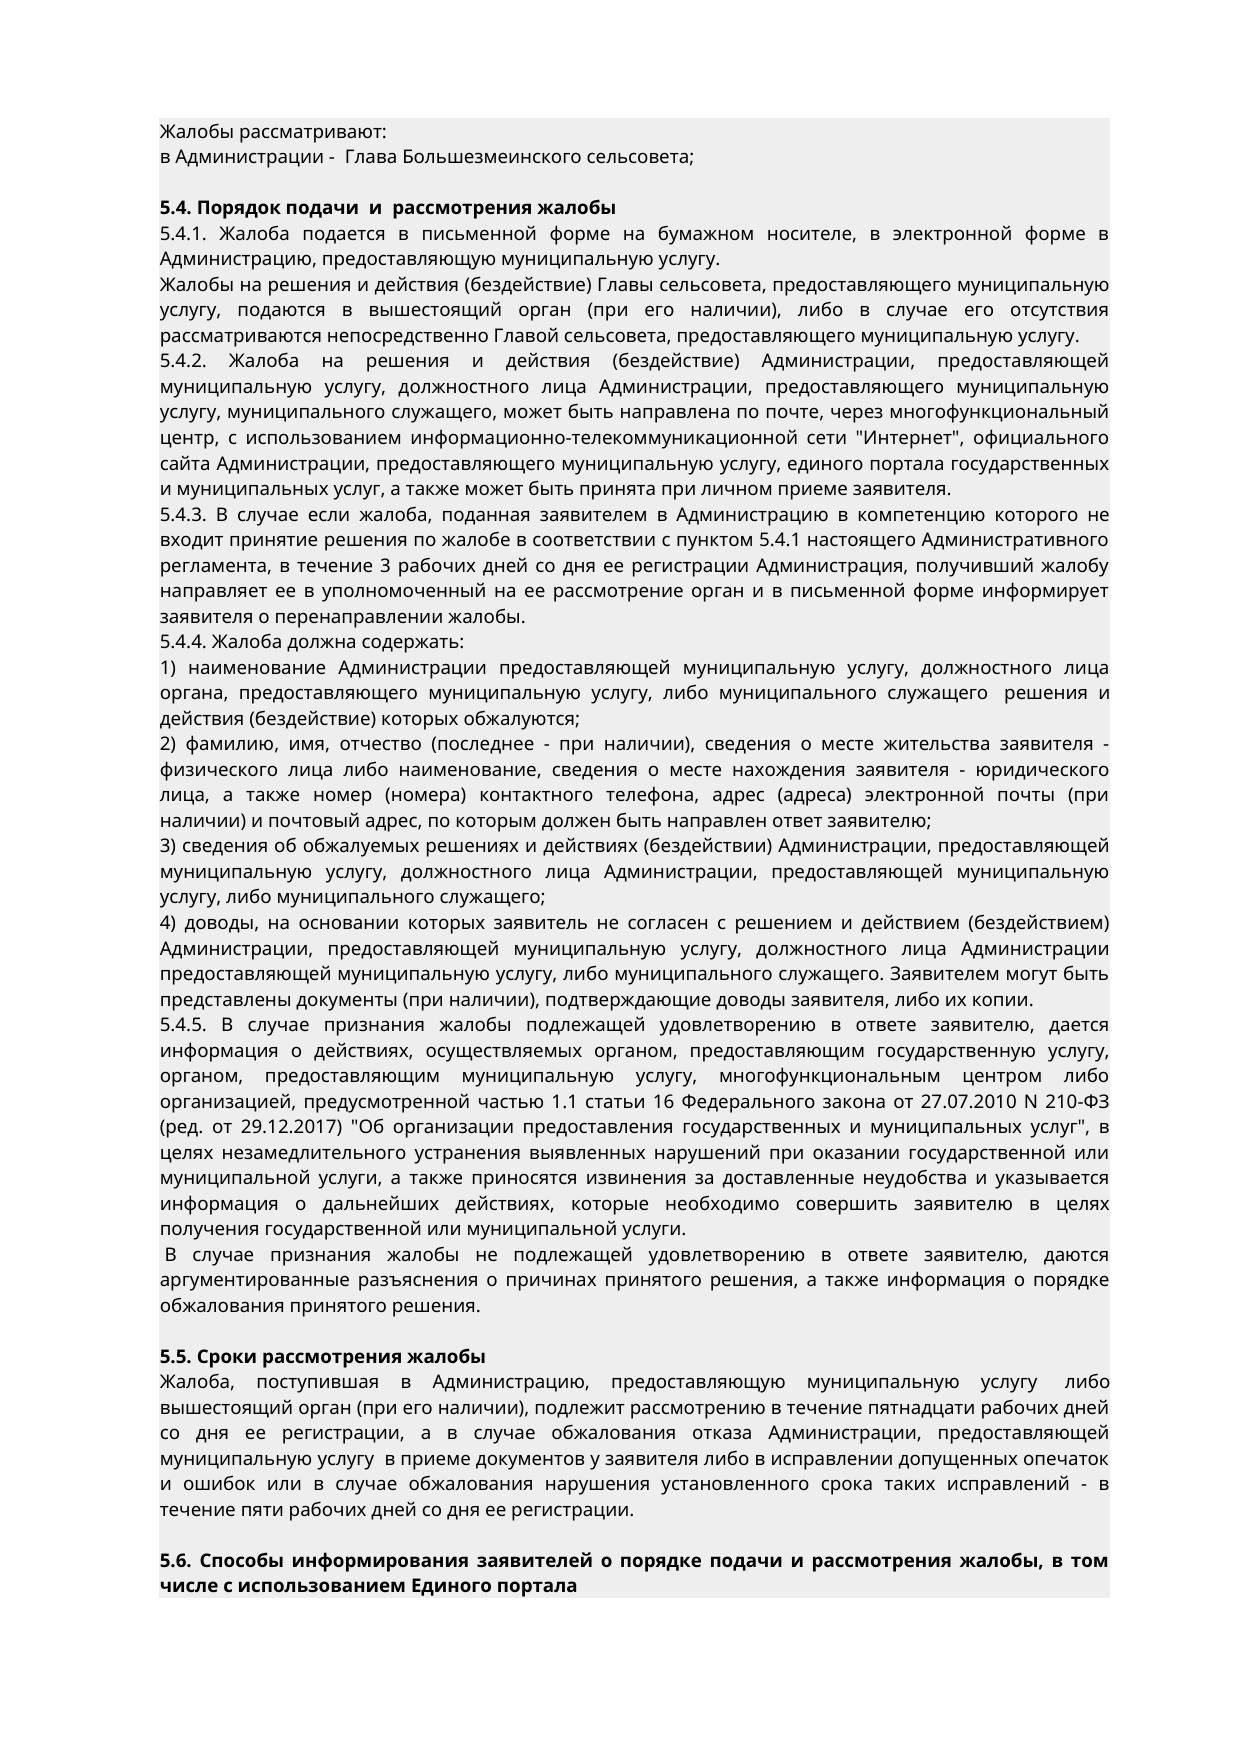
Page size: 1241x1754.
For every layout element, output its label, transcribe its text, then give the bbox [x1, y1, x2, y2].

text 1) наименование Администрации предоставляющей муниципальную услугу, должностного лица органа, предоставляющего муниципальную услугу, либо муниципального служащего решения и действия (бездействие) которых обжалуются; [159, 654, 1110, 731]
text 5.4.4. Жалоба должна содержать: [159, 628, 1110, 654]
text Жалоба, поступившая в Администрацию, предоставляющую муниципальную услугу либо вышестоящий орган (при его наличии), подлежит рассмотрению в течение пятнадцати рабочих дней со дня ее регистрации, а в случае обжалования отказа Администрации, предоставляющей муниципальную услугу в приеме документов у заявителя либо в исправлении допущенных опечаток и ошибок или в случае обжалования нарушения установленного срока таких исправлений - в течение пяти рабочих дней со дня ее регистрации. [159, 1369, 1110, 1522]
text 5.4.5. В случае признания жалобы подлежащей удовлетворению в ответе заявителю, дается информация о действиях, осуществляемых органом, предоставляющим государственную услугу, органом, предоставляющим муниципальную услугу, многофункциональным центром либо организацией, предусмотренной частью 1.1 статьи 16 Федерального закона от 27.07.2010 N 210-ФЗ (ред. от 29.12.2017) "Об организации предоставления государственных и муниципальных услуг", в целях незамедлительного устранения выявленных нарушений при оказании государственной или муниципальной услуги, а также приносятся извинения за доставленные неудобства и указывается информация о дальнейших действиях, которые необходимо совершить заявителю в целях получения государственной или муниципальной услуги. [159, 1011, 1110, 1241]
text 5.4.3. В случае если жалоба, поданная заявителем в Администрацию в компетенцию которого не входит принятие решения по жалобе в соответствии с пунктом 5.4.1 настоящего Административного регламента, в течение 3 рабочих дней со дня ее регистрации Администрация, получивший жалобу направляет ее в уполномоченный на ее рассмотрение орган и в письменной форме информирует заявителя о перенаправлении жалобы. [159, 501, 1110, 628]
text 5.6. Способы информирования заявителей о порядке подачи и рассмотрения жалобы, в том числе с использованием Единого портала [159, 1547, 1110, 1598]
text В случае признания жалобы не подлежащей удовлетворению в ответе заявителю, даются аргументированные разъяснения о причинах принятого решения, а также информация о порядке обжалования принятого решения. [159, 1241, 1110, 1318]
text 5.4. Порядок подачи и рассмотрения жалобы [159, 195, 1110, 220]
text 3) сведения об обжалуемых решениях и действиях (бездействии) Администрации, предоставляющей муниципальную услугу, должностного лица Администрации, предоставляющей муниципальную услугу, либо муниципального служащего; [159, 833, 1110, 909]
text 2) фамилию, имя, отчество (последнее - при наличии), сведения о месте жительства заявителя - физического лица либо наименование, сведения о месте нахождения заявителя - юридического лица, а также номер (номера) контактного телефона, адрес (адреса) электронной почты (при наличии) и почтовый адрес, по которым должен быть направлен ответ заявителю; [159, 731, 1110, 833]
text 4) доводы, на основании которых заявитель не согласен с решением и действием (бездействием) Администрации, предоставляющей муниципальную услугу, должностного лица Администрации предоставляющей муниципальную услугу, либо муниципального служащего. Заявителем могут быть представлены документы (при наличии), подтверждающие доводы заявителя, либо их копии. [159, 909, 1110, 1011]
text в Администрации - Глава Большезмеинского сельсовета; [159, 144, 1110, 169]
text Жалобы на решения и действия (бездействие) Главы сельсовета, предоставляющего муниципальную услугу, подаются в вышестоящий орган (при его наличии), либо в случае его отсутствия рассматриваются непосредственно Главой сельсовета, предоставляющего муниципальную услугу. [159, 271, 1110, 348]
text 5.4.1. Жалоба подается в письменной форме на бумажном носителе, в электронной форме в Администрацию, предоставляющую муниципальную услугу. [159, 220, 1110, 271]
text Жалобы рассматривают: [159, 118, 1110, 144]
text 5.4.2. Жалоба на решения и действия (бездействие) Администрации, предоставляющей муниципальную услугу, должностного лица Администрации, предоставляющего муниципальную услугу, муниципального служащего, может быть направлена по почте, через многофункциональный центр, с использованием информационно-телекоммуникационной сети "Интернет", официального сайта Администрации, предоставляющего муниципальную услугу, единого портала государственных и муниципальных услуг, а также может быть принята при личном приеме заявителя. [159, 348, 1110, 501]
text 5.5. Сроки рассмотрения жалобы [159, 1343, 1110, 1369]
